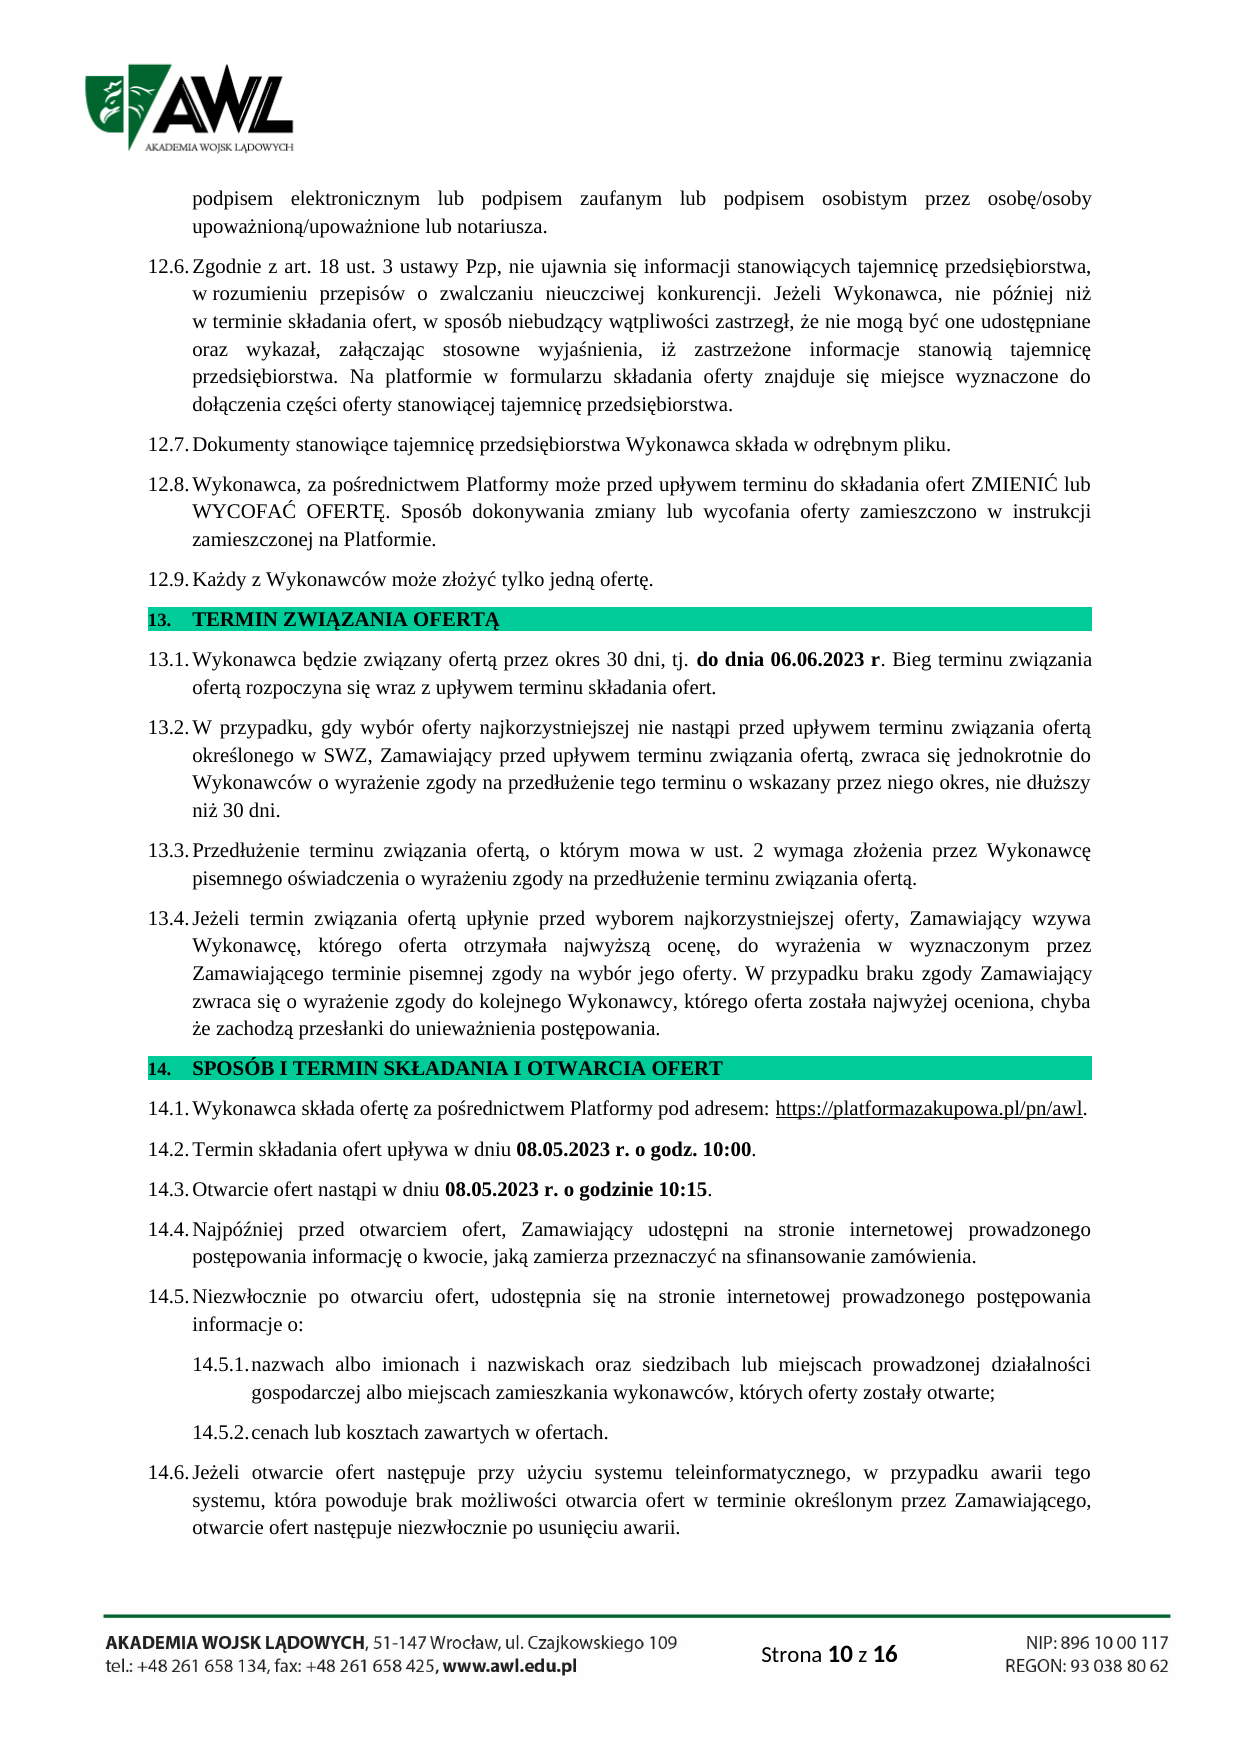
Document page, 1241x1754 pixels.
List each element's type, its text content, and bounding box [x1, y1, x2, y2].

list TERMIN ZWIĄZANIA OFERTĄ [148, 607, 1092, 631]
list Każdy z Wykonawców może złożyć tylko jedną ofertę. [148, 567, 1092, 591]
list Wykonawca składa ofertę za pośrednictwem Platformy pod adresem: https://platformazakupowa.pl/pn/awl. [148, 1096, 1092, 1120]
list Przedłużenie terminu związania ofertą, o którym mowa w ust. 2 wymaga złożenia przez Wykonawcę pisemnego oświadczenia o wyrażeniu zgody na przedłużenie terminu związania ofertą. [148, 838, 1092, 890]
list W przypadku, gdy wybór oferty najkorzystniejszej nie nastąpi przed upływem terminu związania ofertą określonego w SWZ, Zamawiający przed upływem terminu związania ofertą, zwraca się jednokrotnie do Wykonawców o wyrażenie zgody na przedłużenie tego terminu o wskazany przez niego okres, nie dłuższy niż 30 dni. [148, 715, 1092, 822]
picture [0, 0, 1241, 183]
list Jeżeli termin związania ofertą upłynie przed wyborem najkorzystniejszej oferty, Zamawiający wzywa Wykonawcę, którego oferta otrzymała najwyższą ocenę, do wyrażenia w wyznaczonym przez Zamawiającego terminie pisemnej zgody na wybór jego oferty. W przypadku braku zgody Zamawiający zwraca się o wyrażenie zgody do kolejnego Wykonawcy, którego oferta została najwyżej oceniona, chyba że zachodzą przesłanki do unieważnienia postępowania. [148, 906, 1092, 1040]
list Wykonawca będzie związany ofertą przez okres 30 dni, tj. do dnia 06.06.2023 r. Bieg terminu związania ofertą rozpoczyna się wraz z upływem terminu składania ofert. [148, 647, 1092, 699]
picture [13, 1578, 1241, 1752]
list Najpóźniej przed otwarciem ofert, Zamawiający udostępni na stronie internetowej prowadzonego postępowania informację o kwocie, jaką zamierza przeznaczyć na sfinansowanie zamówienia. [148, 1217, 1092, 1268]
list Zgodnie z art. 18 ust. 3 ustawy Pzp, nie ujawnia się informacji stanowiących tajemnicę przedsiębiorstwa, w rozumieniu przepisów o zwalczaniu nieuczciwej konkurencji. Jeżeli Wykonawca, nie później niż w terminie składania ofert, w sposób niebudzący wątpliwości zastrzegł, że nie mogą być one udostępniane oraz wykazał, załączając stosowne wyjaśnienia, iż zastrzeżone informacje stanowią tajemnicę przedsiębiorstwa. Na platformie w formularzu składania oferty znajduje się miejsce wyznaczone do dołączenia części oferty stanowiącej tajemnicę przedsiębiorstwa. [148, 254, 1092, 416]
list cenach lub kosztach zawartych w ofertach. [192, 1420, 1092, 1444]
list Niezwłocznie po otwarciu ofert, udostępnia się na stronie internetowej prowadzonego postępowania informacje o: [148, 1284, 1092, 1336]
list Jeżeli otwarcie ofert następuje przy użyciu systemu teleinformatycznego, w przypadku awarii tego systemu, która powoduje brak możliwości otwarcia ofert w terminie określonym przez Zamawiającego, otwarcie ofert następuje niezwłocznie po usunięciu awarii. [148, 1460, 1092, 1539]
list Termin składania ofert upływa w dniu 08.05.2023 r. o godz. 10:00. [148, 1136, 1092, 1161]
list nazwach albo imionach i nazwiskach oraz siedzibach lub miejscach prowadzonej działalności gospodarczej albo miejscach zamieszkania wykonawców, których oferty zostały otwarte; [192, 1352, 1092, 1404]
list SPOSÓB I TERMIN SKŁADANIA I OTWARCIA OFERT [148, 1056, 1092, 1080]
list Otwarcie ofert nastąpi w dniu 08.05.2023 r. o godzinie 10:15. [148, 1177, 1092, 1201]
list Dokumenty stanowiące tajemnicę przedsiębiorstwa Wykonawca składa w odrębnym pliku. [148, 432, 1092, 456]
list Wykonawca, za pośrednictwem Platformy może przed upływem terminu do składania ofert ZMIENIĆ lub WYCOFAĆ OFERTĘ. Sposób dokonywania zmiany lub wycofania oferty zamieszczono w instrukcji zamieszczonej na Platformie. [148, 472, 1092, 551]
